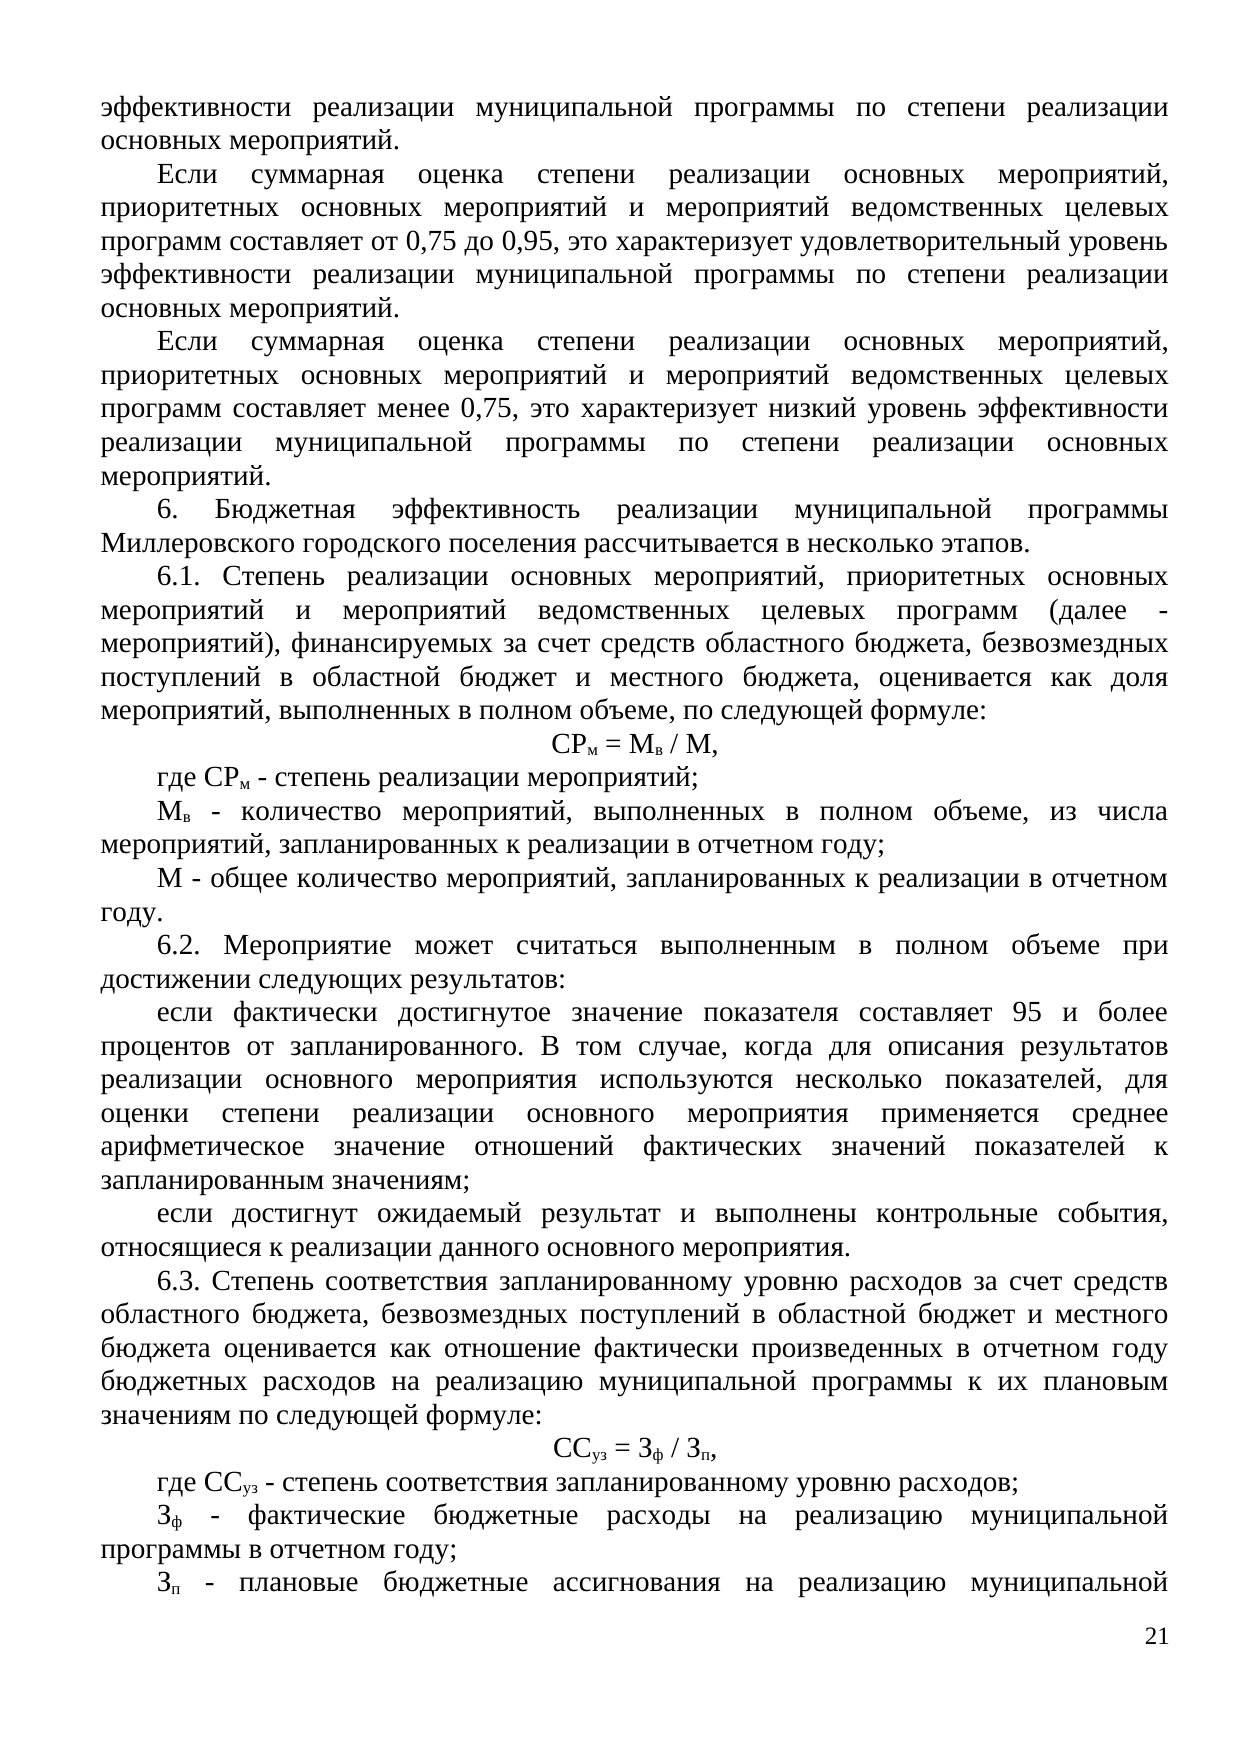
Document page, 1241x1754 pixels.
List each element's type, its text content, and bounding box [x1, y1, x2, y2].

text 6.2. Мероприятие может считаться выполненным в полном объеме при достижении следующих результатов: [100, 927, 1169, 994]
text 6. Бюджетная эффективность реализации муниципальной программы Миллеровского городского поселения рассчитывается в несколько этапов. [100, 491, 1169, 558]
text Зф - фактические бюджетные расходы на реализацию муниципальной программы в отчетном году; [100, 1497, 1169, 1564]
text где СРм - степень реализации мероприятий; [100, 759, 1169, 793]
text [100, 1564, 1169, 1598]
text где ССуз - степень соответствия запланированному уровню расходов; [100, 1464, 1169, 1497]
text Мв - количество мероприятий, выполненных в полном объеме, из числа мероприятий, запланированных к реализации в отчетном году; [100, 793, 1169, 860]
text ССуз = Зф / Зп, [100, 1430, 1169, 1464]
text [100, 89, 1169, 156]
text если фактически достигнутое значение показателя составляет 95 и более процентов от запланированного. В том случае, когда для описания результатов реализации основного мероприятия используются несколько показателей, для оценки степени реализации основного мероприятия применяется среднее арифметическое значение отношений фактических значений показателей к запланированным значениям; [100, 994, 1169, 1196]
text СРм = Мв / М, [100, 726, 1169, 759]
text М - общее количество мероприятий, запланированных к реализации в отчетном году. [100, 860, 1169, 927]
text Если суммарная оценка степени реализации основных мероприятий, приоритетных основных мероприятий и мероприятий ведомственных целевых программ составляет от 0,75 до 0,95, это характеризует удовлетворительный уровень эффективности реализации муниципальной программы по степени реализации основных мероприятий. [100, 156, 1169, 323]
text 6.1. Степень реализации основных мероприятий, приоритетных основных мероприятий и мероприятий ведомственных целевых программ (далее - мероприятий), финансируемых за счет средств областного бюджета, безвозмездных поступлений в областной бюджет и местного бюджета, оценивается как доля мероприятий, выполненных в полном объеме, по следующей формуле: [100, 558, 1169, 726]
text 6.3. Степень соответствия запланированному уровню расходов за счет средств областного бюджета, безвозмездных поступлений в областной бюджет и местного бюджета оценивается как отношение фактически произведенных в отчетном году бюджетных расходов на реализацию муниципальной программы к их плановым значениям по следующей формуле: [100, 1263, 1169, 1430]
text если достигнут ожидаемый результат и выполнены контрольные события, относящиеся к реализации данного основного мероприятия. [100, 1196, 1169, 1263]
text Если суммарная оценка степени реализации основных мероприятий, приоритетных основных мероприятий и мероприятий ведомственных целевых программ составляет менее 0,75, это характеризует низкий уровень эффективности реализации муниципальной программы по степени реализации основных мероприятий. [100, 323, 1169, 491]
